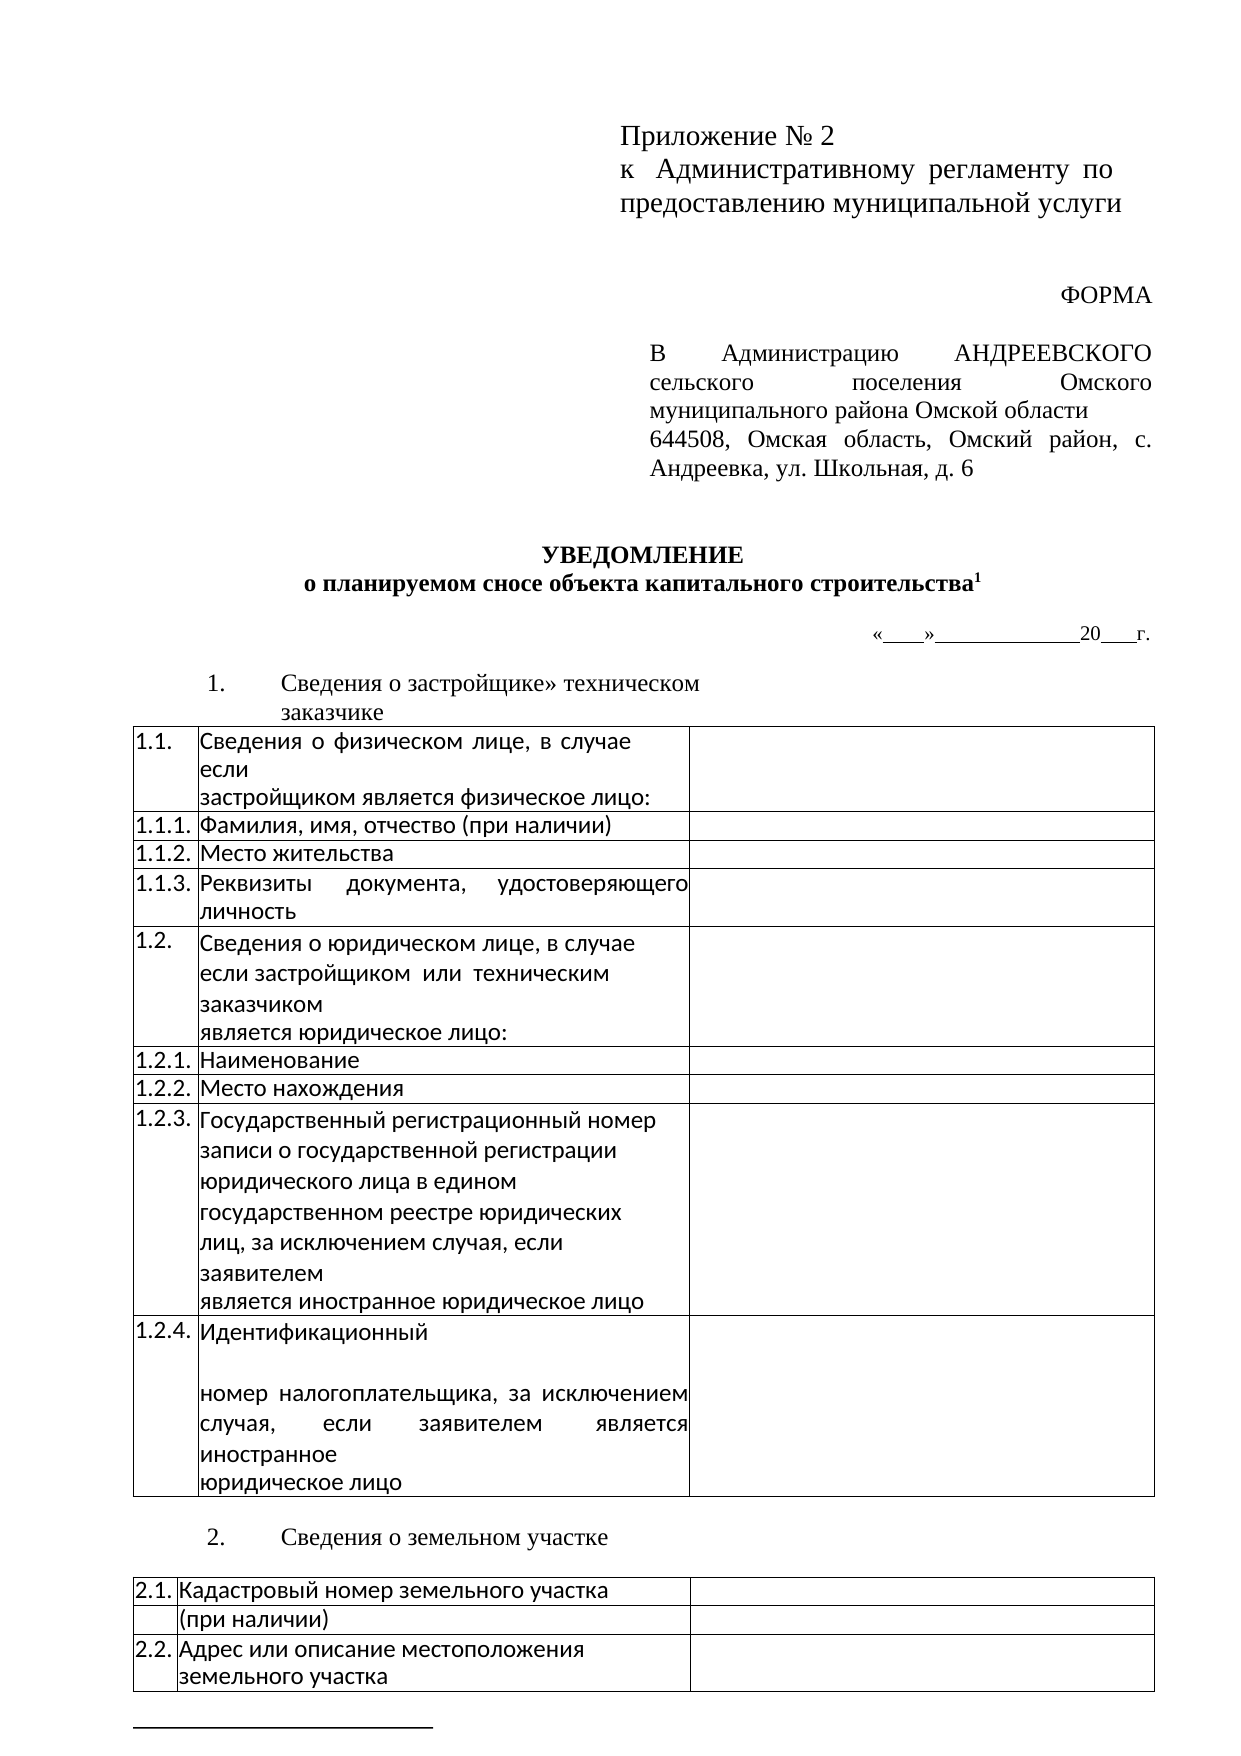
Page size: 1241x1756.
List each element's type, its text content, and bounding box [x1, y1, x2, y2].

table_cell 1.2.2. [134, 1075, 198, 1103]
text 644508, Омская область, Омский район, с. Андреевка, ул. Школьная, д. 6 [649, 424, 1152, 482]
list Сведения о застройщике» техническом заказчике [207, 668, 809, 726]
table_cell Сведения о юридическом лице, в случае если застройщиком или техническим заказчиком является юридическое лицо: [199, 927, 689, 1046]
table_cell [690, 1316, 1154, 1496]
table_cell Фамилия, имя, отчество (при наличии) [199, 812, 689, 839]
subtitle УВЕДОМЛЕНИЕ [135, 540, 1150, 568]
table_cell [691, 1606, 1154, 1634]
table_cell [690, 1047, 1154, 1074]
table_cell 1.2.3. [134, 1104, 198, 1315]
table_header 2.1. [134, 1578, 177, 1605]
text Приложение № 2 [620, 118, 1176, 151]
table_header Сведения о физическом лице, в случае если застройщиком является физическое лицо: [199, 727, 689, 811]
table_cell Место нахождения [199, 1075, 689, 1103]
table_header 1.1. [134, 727, 198, 811]
table_cell [690, 812, 1154, 839]
table_cell 2.2. [134, 1635, 177, 1691]
text к Административному регламенту по предоставлению муниципальной услуги [620, 151, 1129, 218]
table_cell Наименование [199, 1047, 689, 1074]
table_cell 1.2.4. [134, 1316, 198, 1496]
text « » 20 г. [872, 621, 1176, 645]
table_cell Адрес или описание местоположения земельного участка [178, 1635, 690, 1691]
table_cell Реквизиты документа, удостоверяющего личность [199, 869, 689, 926]
table_cell 1.1.1. [134, 812, 198, 839]
table_header Кадастровый номер земельного участка [178, 1578, 690, 1605]
table_cell [690, 1104, 1154, 1315]
table_cell [690, 1075, 1154, 1103]
table_cell Государственный регистрационный номер записи о государственной регистрации юридического лица в едином государственном реестре юридических лиц, за исключением случая, если заявителем является иностранное юридическое лицо [199, 1104, 689, 1315]
table_cell (при наличии) [178, 1606, 690, 1634]
text В Администрацию АНДРЕЕВСКОГО сельского поселения Омского муниципального района Омской области [649, 338, 1152, 424]
table_cell 1.2. [134, 927, 198, 1046]
table_cell Идентификационный номер налогоплательщика, за исключением случая, если заявителем является иностранное юридическое лицо [199, 1316, 689, 1496]
list Сведения о земельном участке [207, 1522, 1176, 1551]
table_cell 1.1.2. [134, 841, 198, 868]
table_header [691, 1578, 1154, 1605]
table_cell [690, 841, 1154, 868]
table_header [690, 727, 1154, 811]
table_cell [690, 869, 1154, 926]
table_cell [134, 1606, 177, 1634]
text о планируемом сносе объекта капитального строительства1 [135, 568, 1150, 597]
table_cell [691, 1635, 1154, 1691]
table_cell 1.1.3. [134, 869, 198, 926]
table_cell 1.2.1. [134, 1047, 198, 1074]
table_cell [690, 927, 1154, 1046]
text ФОРМА [189, 280, 1152, 309]
table_cell Место жительства [199, 841, 689, 868]
